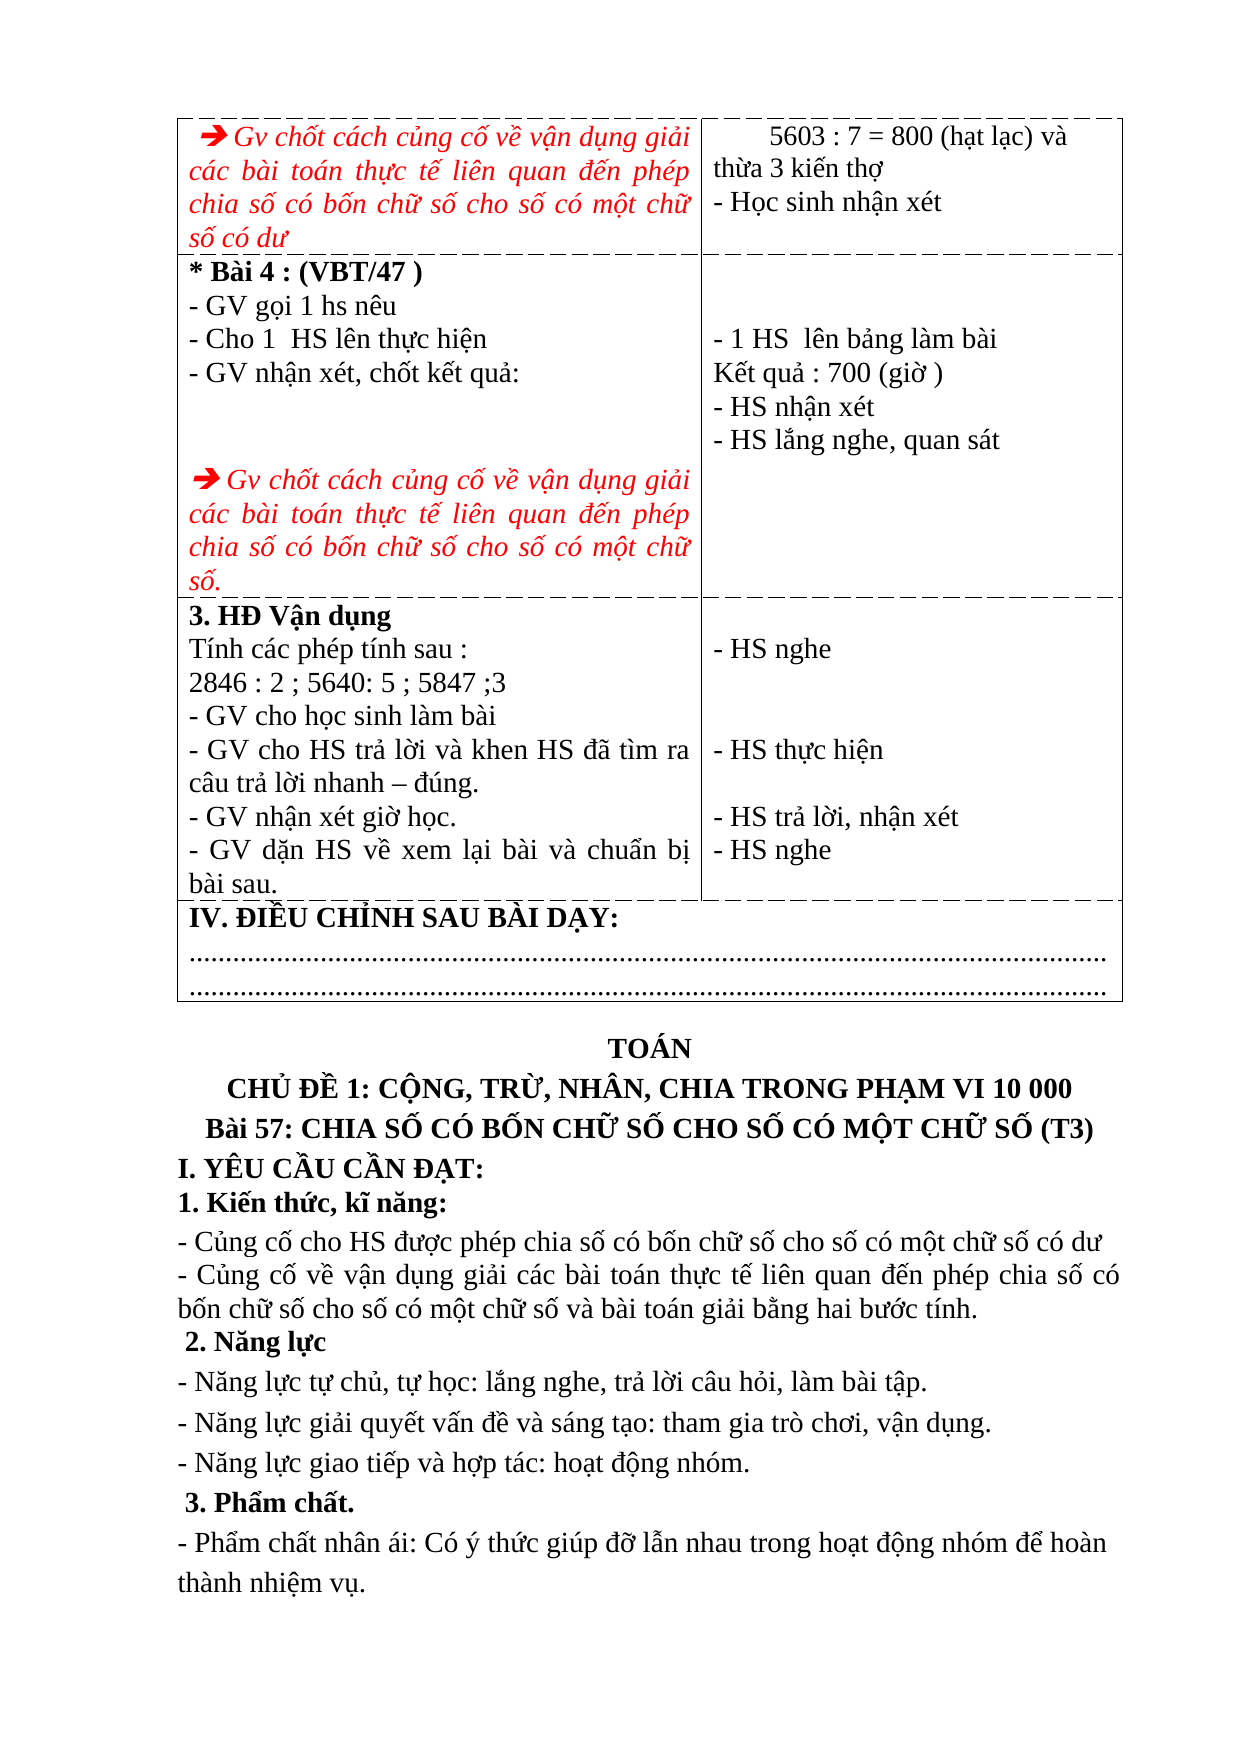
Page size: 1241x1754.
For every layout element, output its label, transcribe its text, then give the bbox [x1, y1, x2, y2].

text - Củng cố cho HS được phép chia số có bốn chữ số cho số có một chữ số có dư [177, 1224, 1122, 1257]
text - Năng lực giao tiếp và hợp tác: hoạt động nhóm. [177, 1445, 1122, 1478]
text TOÁN [177, 1031, 1122, 1064]
table_cell - 1 HS lên bảng làm bài Kết quả : 700 (giờ ) - HS nhận xét - HS lắng nghe, quan sát [702, 254, 1122, 597]
text 2. Năng lực [177, 1324, 1122, 1358]
text - Năng lực tự chủ, tự học: lắng nghe, trả lời câu hỏi, làm bài tập. [177, 1364, 1122, 1398]
text 1. Kiến thức, kĩ năng: [177, 1185, 1122, 1219]
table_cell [702, 118, 1122, 253]
text - Củng cố về vận dụng giải các bài toán thực tế liên quan đến phép chia số có bốn chữ số cho số có một chữ số và bài toán giải bằng hai bước tính. [177, 1257, 1122, 1324]
table_cell * Bài 4 : (VBT/47 ) - GV gọi 1 hs nêu - Cho 1 HS lên thực hiện - GV nhận xét, chốt kết quả: Gv chốt cách củng cố về vận dụng giải các bài toán thực tế liên quan đến phép chia số có bốn chữ số cho số có một chữ số. [178, 254, 701, 597]
text - Phẩm chất nhân ái: Có ý thức giúp đỡ lẫn nhau trong hoạt động nhóm để hoàn thành nhiệm vụ. [177, 1525, 1122, 1599]
text 3. Phẩm chất. [177, 1485, 1122, 1519]
text CHỦ ĐỀ 1: CỘNG, TRỪ, NHÂN, CHIA TRONG PHẠM VI 10 000 [177, 1071, 1122, 1105]
table_cell IV. ĐIỀU CHỈNH SAU BÀI DẠY: .............................................................................................................................. .............................................................................................................................. [178, 900, 1122, 1001]
table_cell 3. HĐ Vận dụng Tính các phép tính sau : 2846 : 2 ; 5640: 5 ; 5847 ;3 - GV cho học sinh làm bài - GV cho HS trả lời và khen HS đã tìm ra câu trả lời nhanh – đúng. - GV nhận xét giờ học. - GV dặn HS về xem lại bài và chuẩn bị bài sau. [178, 597, 701, 899]
text Bài 57: CHIA SỐ CÓ BỐN CHỮ SỐ CHO SỐ CÓ MỘT CHỮ SỐ (T3) [177, 1111, 1122, 1145]
text I. YÊU CẦU CẦN ĐẠT: [177, 1152, 1122, 1185]
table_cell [178, 118, 701, 253]
text - Năng lực giải quyết vấn đề và sáng tạo: tham gia trò chơi, vận dụng. [177, 1405, 1122, 1438]
table_cell - HS nghe - HS thực hiện - HS trả lời, nhận xét - HS nghe [702, 597, 1122, 899]
